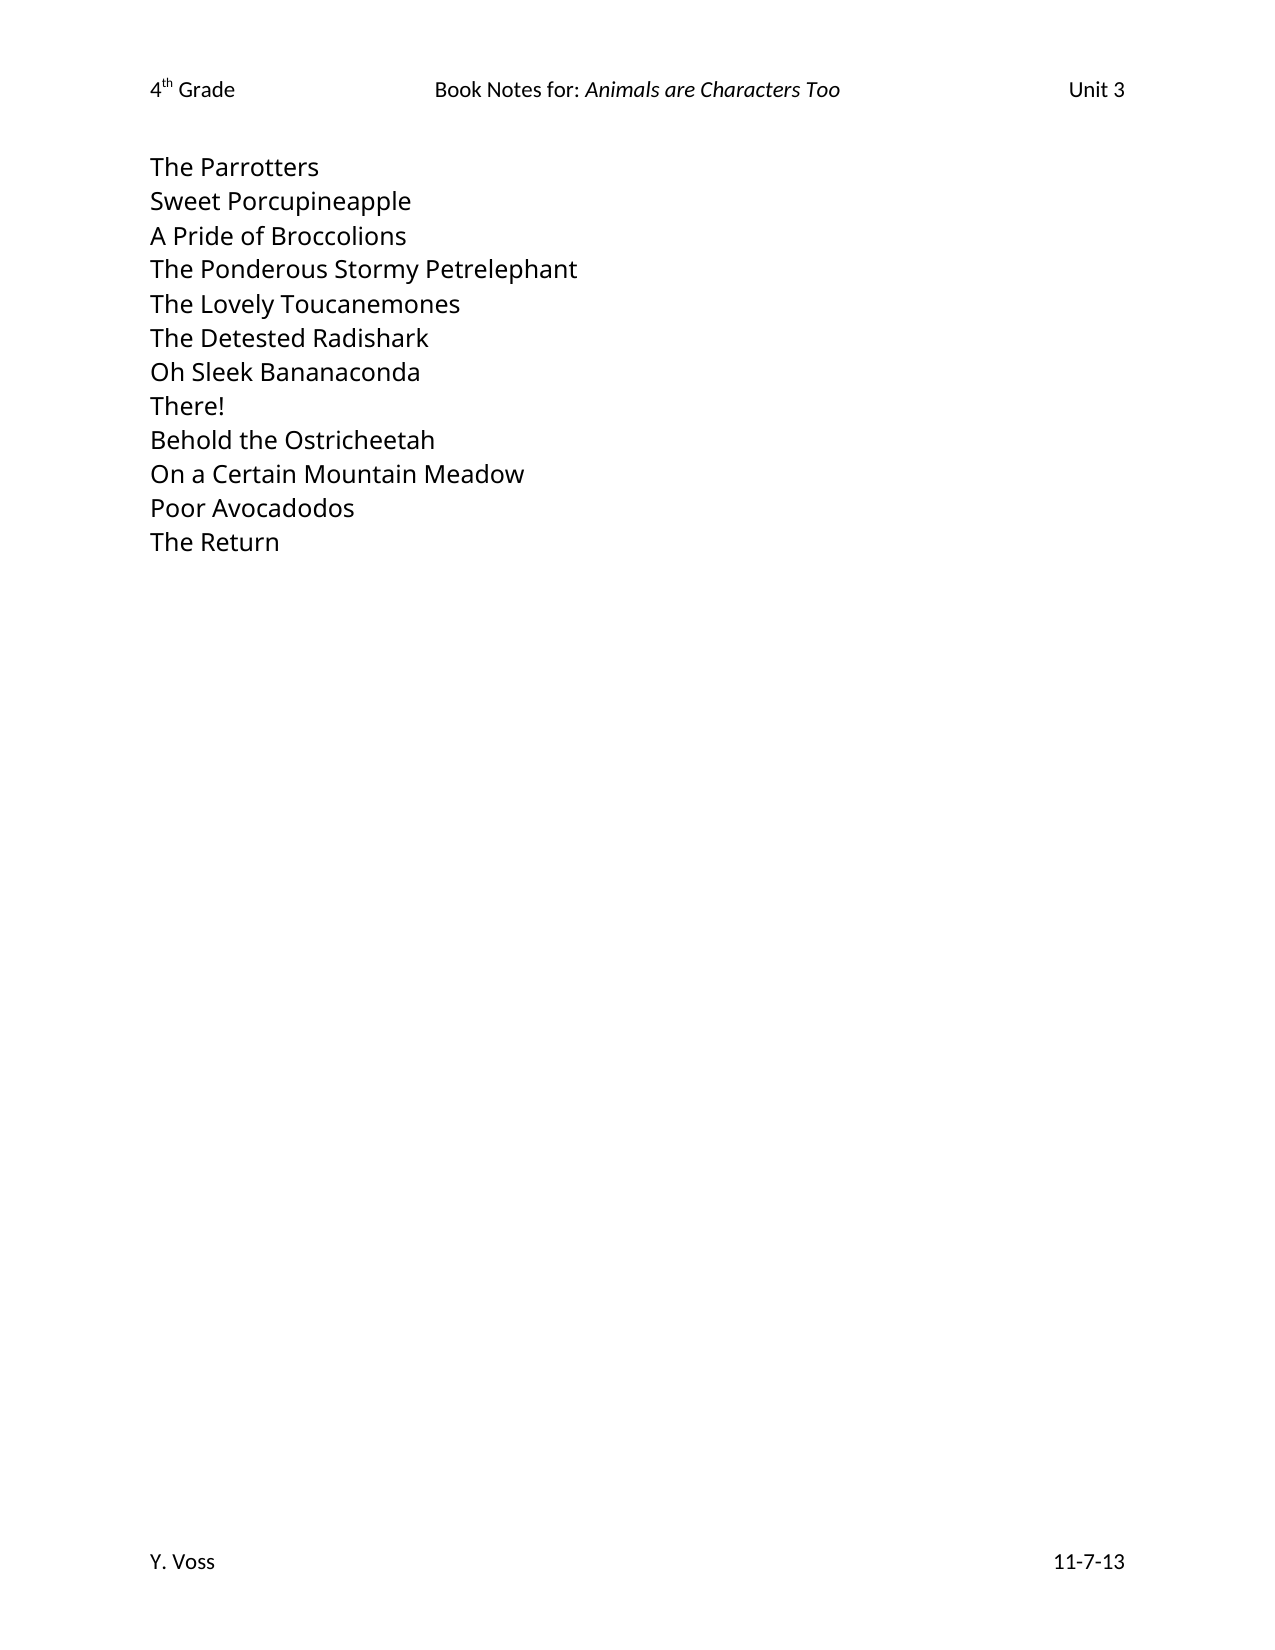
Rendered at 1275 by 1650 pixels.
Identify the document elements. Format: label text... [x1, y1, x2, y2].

text Oh Sleek Bananaconda [150, 354, 1125, 388]
text Sweet Porcupineapple [150, 184, 1125, 218]
text The Ponderous Stormy Petrelephant [150, 252, 1125, 286]
text The Detested Radishark [150, 320, 1125, 354]
text There! [150, 388, 1125, 422]
text Poor Avocadodos [150, 491, 1125, 525]
text On a Certain Mountain Meadow [150, 457, 1125, 491]
text The Lovely Toucanemones [150, 286, 1125, 320]
text Behold the Ostricheetah [150, 422, 1125, 457]
text The Return [150, 525, 1125, 559]
text A Pride of Broccolions [150, 218, 1125, 252]
text The Parrotters [150, 150, 1125, 184]
